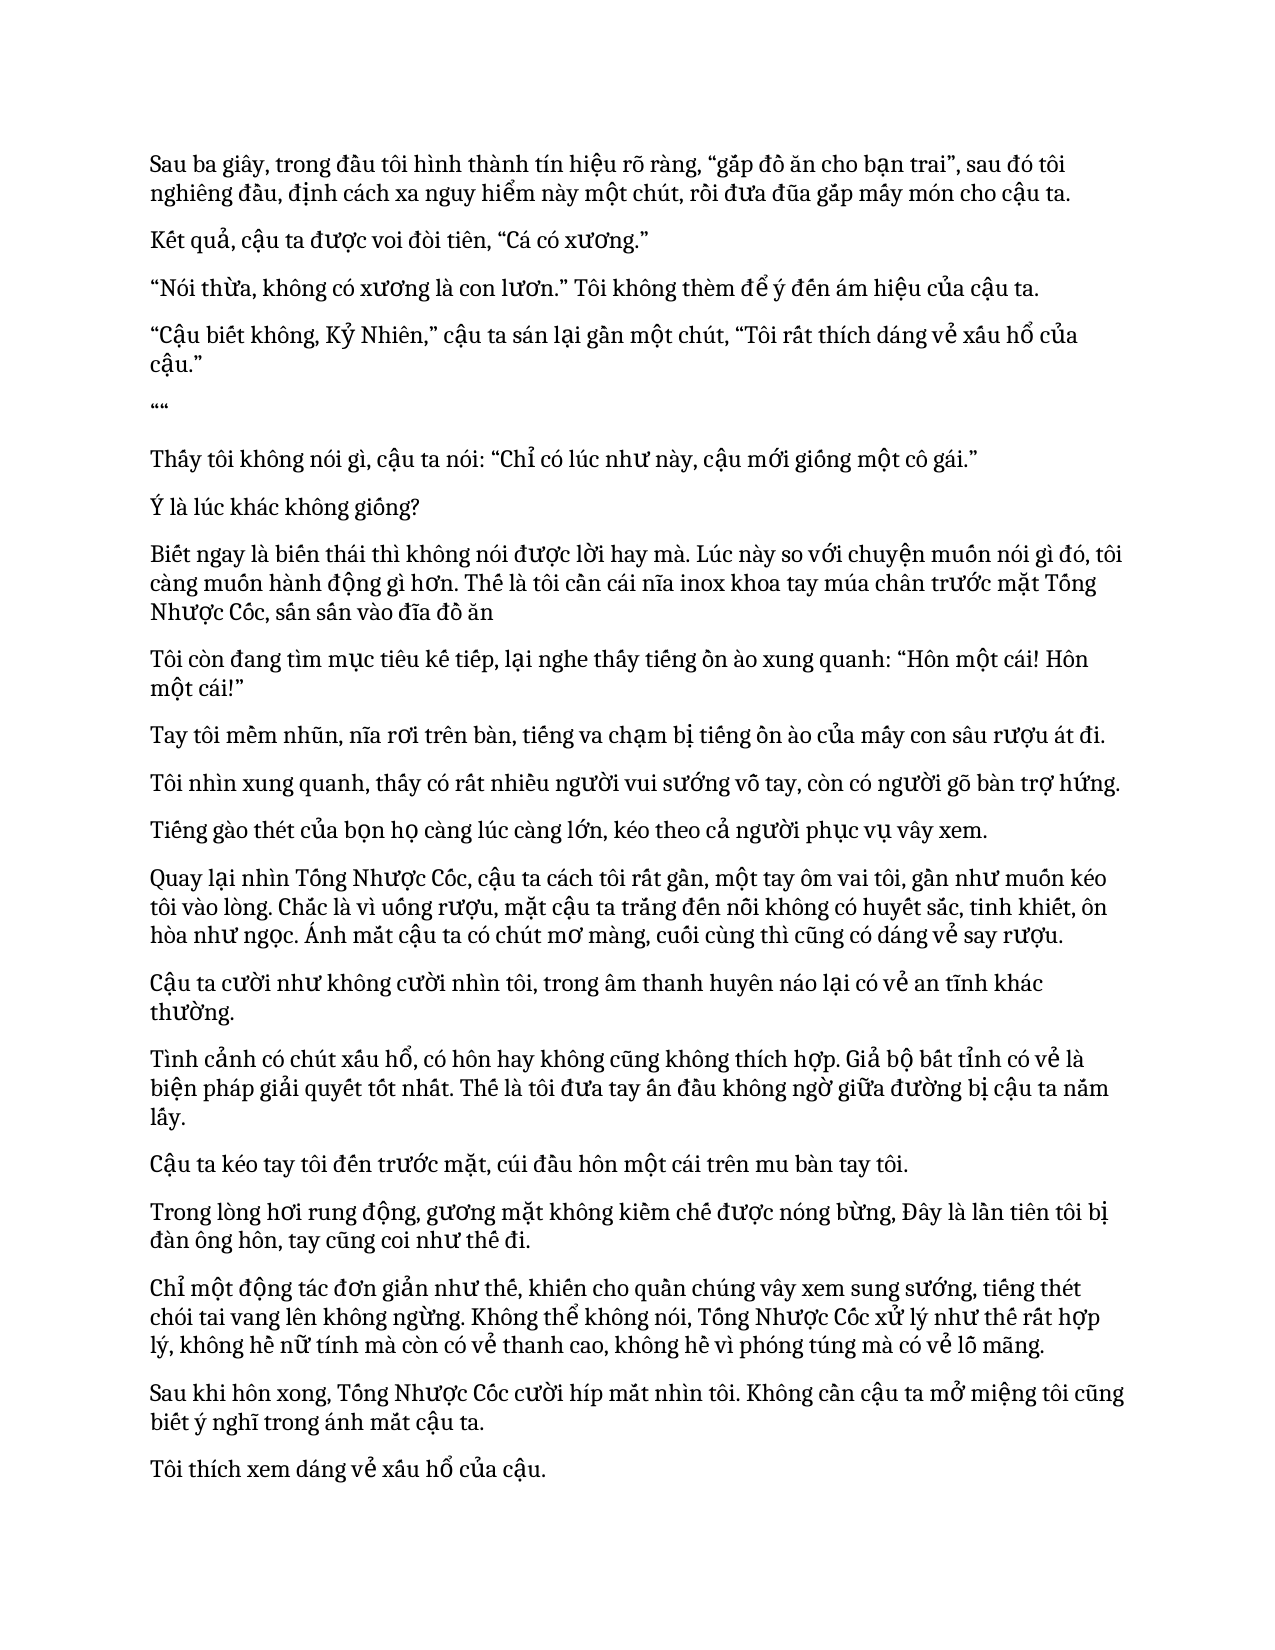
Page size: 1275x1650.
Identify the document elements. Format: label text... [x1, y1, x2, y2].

text Tiếng gào thét của bọn họ càng lúc càng lớn, kéo theo cả người phục vụ vây xem. [150, 816, 1125, 845]
text Tôi nhìn xung quanh, thấy có rất nhiều người vui sướng vỗ tay, còn có người gõ bàn trợ hứng. [150, 769, 1125, 797]
text Cậu ta cười như không cười nhìn tôi, trong âm thanh huyên náo lại có vẻ an tĩnh khác thường. [150, 969, 1125, 1026]
text Kết quả, cậu ta được voi đòi tiên, “Cá có xương.” [150, 226, 1125, 255]
text Quay lại nhìn Tống Nhược Cốc, cậu ta cách tôi rất gần, một tay ôm vai tôi, gần như muốn kéo tôi vào lòng. Chắc là vì uống rượu, mặt cậu ta trắng đến nỗi không có huyết sắc, tinh khiết, ôn hòa như ngọc. Ánh mắt cậu ta có chút mơ màng, cuối cùng thì cũng có dáng vẻ say rượu. [150, 864, 1125, 950]
text ““ [150, 397, 1125, 426]
text Tình cảnh có chút xấu hổ, có hôn hay không cũng không thích hợp. Giả bộ bất tỉnh có vẻ là biện pháp giải quyết tốt nhất. Thế là tôi đưa tay ấn đầu không ngờ giữa đường bị cậu ta nắm lấy. [150, 1045, 1125, 1131]
text Sau ba giây, trong đầu tôi hình thành tín hiệu rõ ràng, “gắp đồ ăn cho bạn trai”, sau đó tôi nghiêng đầu, định cách xa nguy hiểm này một chút, rồi đưa đũa gắp mấy món cho cậu ta. [150, 150, 1125, 207]
text Ý là lúc khác không giống? [150, 492, 1125, 521]
text Sau khi hôn xong, Tống Nhược Cốc cười híp mắt nhìn tôi. Không cần cậu ta mở miệng tôi cũng biết ý nghĩ trong ánh mắt cậu ta. [150, 1379, 1125, 1436]
text ­Tôi thích xem dáng vẻ xấu hổ của cậu. [150, 1455, 1125, 1484]
text “Nói thừa, không có xương là con lươn.” Tôi không thèm để ý đến ám hiệu của cậu ta. [150, 274, 1125, 302]
text Trong lòng hơi rung động, gương mặt không kiềm chế được nóng bừng, Đây là lần tiên tôi bị đàn ông hôn, tay cũng coi như thế đi. [150, 1197, 1125, 1255]
text Tôi còn đang tìm mục tiêu kế tiếp, lại nghe thấy tiếng ồn ào xung quanh: “Hôn một cái! Hôn một cái!” [150, 645, 1125, 702]
text Tay tôi mềm nhũn, nĩa rơi trên bàn, tiếng va chạm bị tiếng ồn ào của mấy con sâu rượu át đi. [150, 721, 1125, 750]
text Thấy tôi không nói gì, cậu ta nói: “Chỉ có lúc như này, cậu mới giống một cô gái.” [150, 445, 1125, 474]
text Biết ngay là biến thái thì không nói được lời hay mà. Lúc này so với chuyện muốn nói gì đó, tôi càng muốn hành động gì hơn. Thế là tôi cần cái nĩa inox khoa tay múa chân trước mặt Tống Nhược Cốc, sấn sấn vào đĩa đồ ăn [150, 540, 1125, 626]
text Cậu ta kéo tay tôi đến trước mặt, cúi đầu hôn một cái trên mu bàn tay tôi. [150, 1150, 1125, 1179]
text Chỉ một động tác đơn giản như thế, khiến cho quần chúng vây xem sung sướng, tiếng thét chói tai vang lên không ngừng. Không thể không nói, Tống Nhược Cốc xử lý như thế rất hợp lý, không hề nữ tính mà còn có vẻ thanh cao, không hề vì phóng túng mà có vẻ lỗ mãng. [150, 1274, 1125, 1360]
text “Cậu biết không, Kỷ Nhiên,” cậu ta sán lại gần một chút, “Tôi rất thích dáng vẻ xấu hổ của cậu.” [150, 321, 1125, 379]
